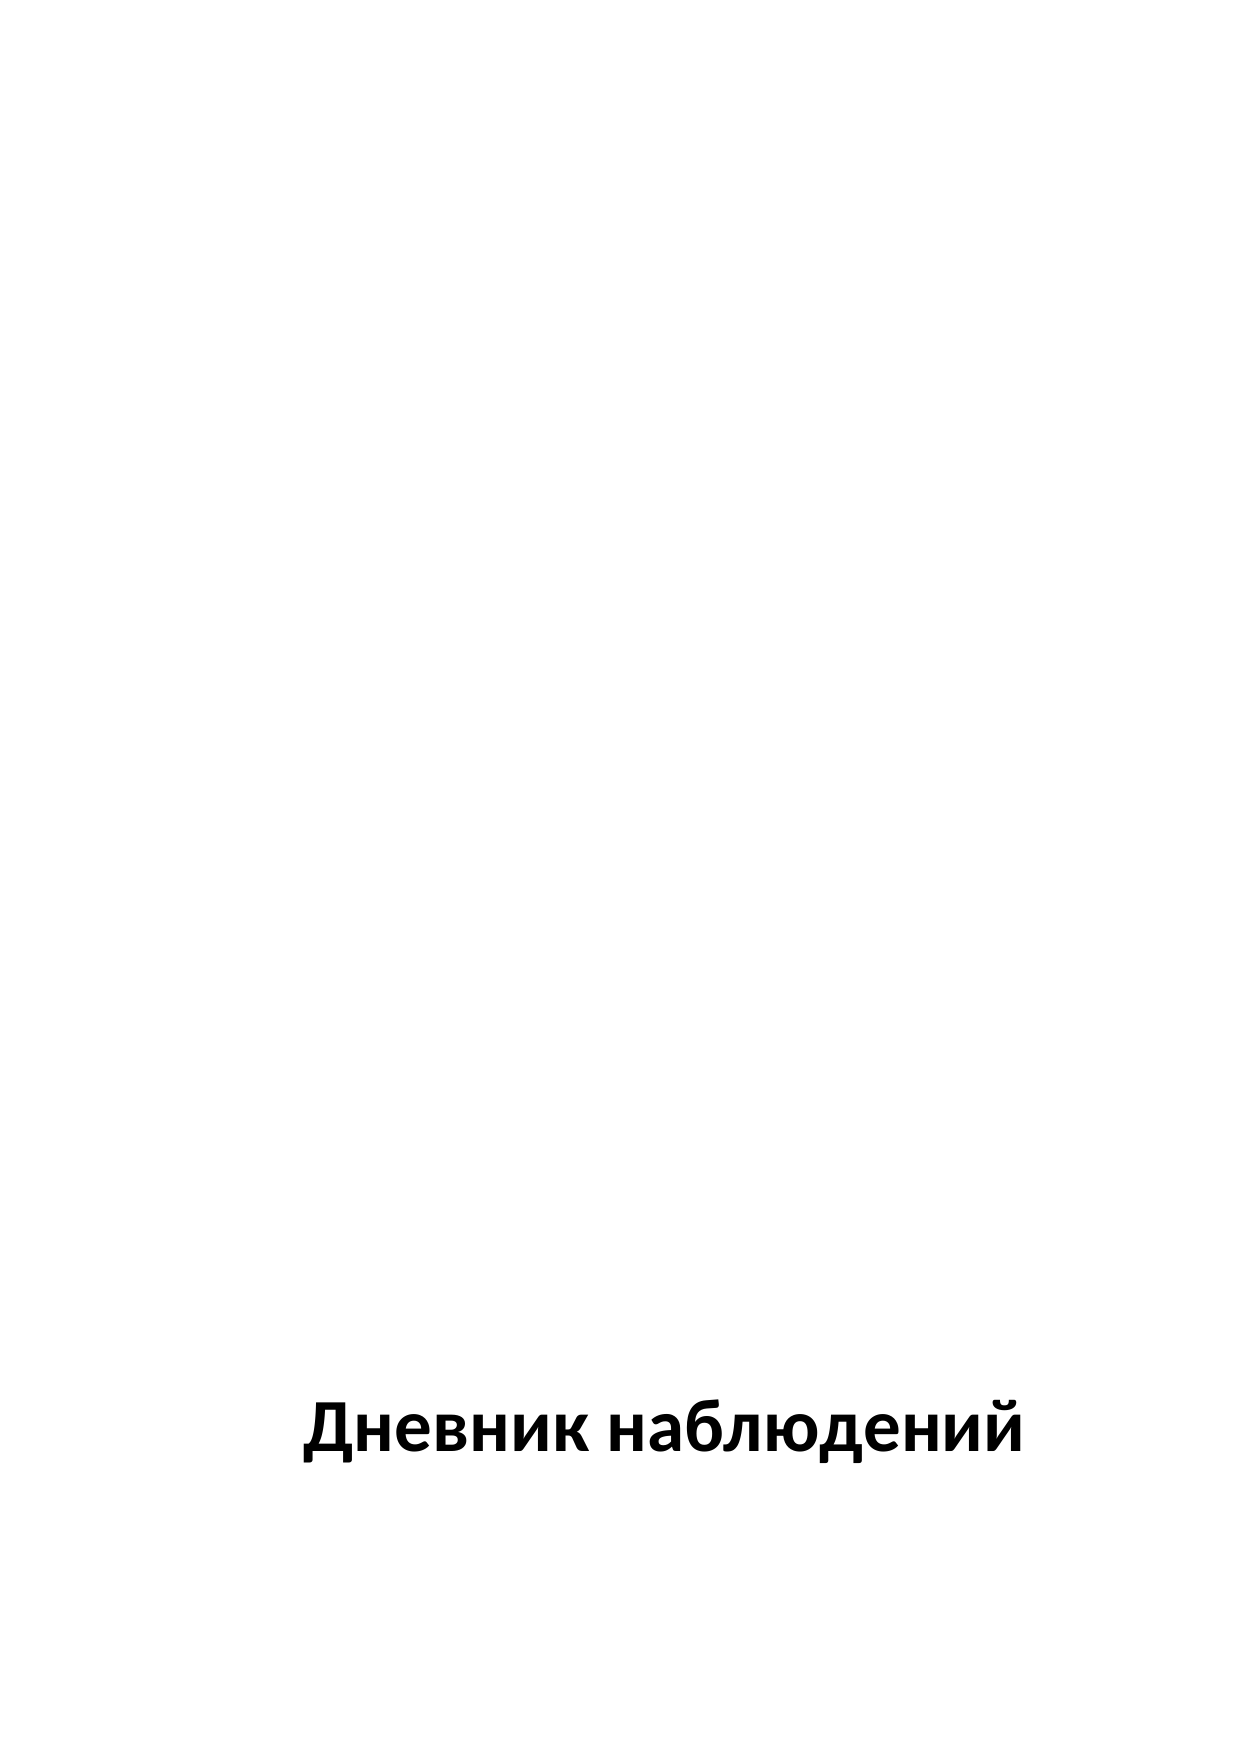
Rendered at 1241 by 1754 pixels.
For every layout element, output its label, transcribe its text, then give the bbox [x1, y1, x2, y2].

text Дневник наблюдений [177, 1378, 1152, 1470]
